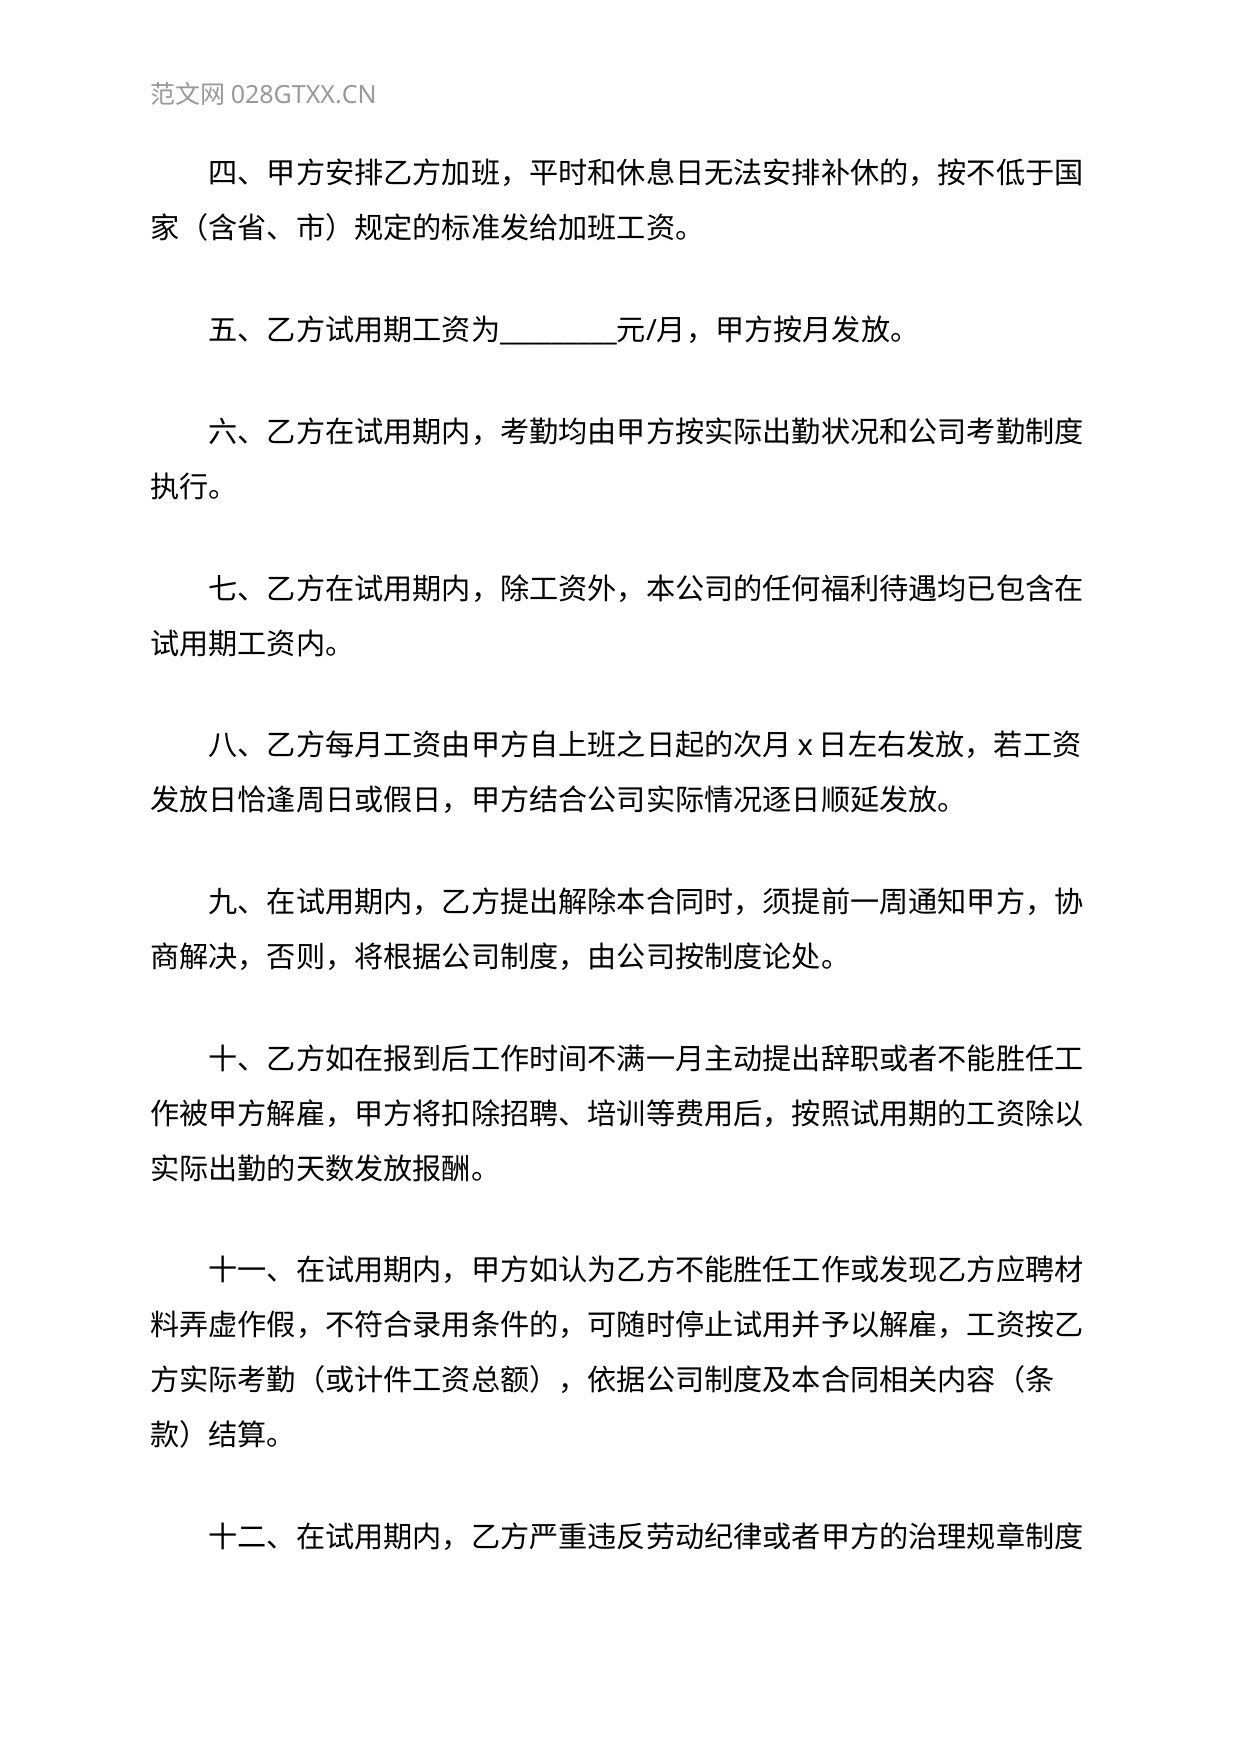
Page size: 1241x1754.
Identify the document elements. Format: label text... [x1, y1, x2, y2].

text 八、乙方每月工资由甲方自上班之日起的次月x日左右发放，若工资发放日恰逢周日或假日，甲方结合公司实际情况逐日顺延发放。 [150, 722, 1090, 819]
text 四、甲方安排乙方加班，平时和休息日无法安排补休的，按不低于国家（含省、市）规定的标准发给加班工资。 [150, 150, 1090, 247]
text 六、乙方在试用期内，考勤均由甲方按实际出勤状况和公司考勤制度执行。 [150, 409, 1090, 506]
text 五、乙方试用期工资为_________元/月，甲方按月发放。 [150, 307, 1090, 349]
text 七、乙方在试用期内，除工资外，本公司的任何福利待遇均已包含在试用期工资内。 [150, 565, 1090, 662]
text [150, 1513, 1090, 1556]
text 十、乙方如在报到后工作时间不满一月主动提出辞职或者不能胜任工作被甲方解雇，甲方将扣除招聘、培训等费用后，按照试用期的工资除以实际出勤的天数发放报酬。 [150, 1035, 1090, 1187]
text 九、在试用期内，乙方提出解除本合同时，须提前一周通知甲方，协商解决，否则，将根据公司制度，由公司按制度论处。 [150, 879, 1090, 976]
text 十一、在试用期内，甲方如认为乙方不能胜任工作或发现乙方应聘材料弄虚作假，不符合录用条件的，可随时停止试用并予以解雇，工资按乙方实际考勤（或计件工资总额），依据公司制度及本合同相关内容（条款）结算。 [150, 1247, 1090, 1454]
